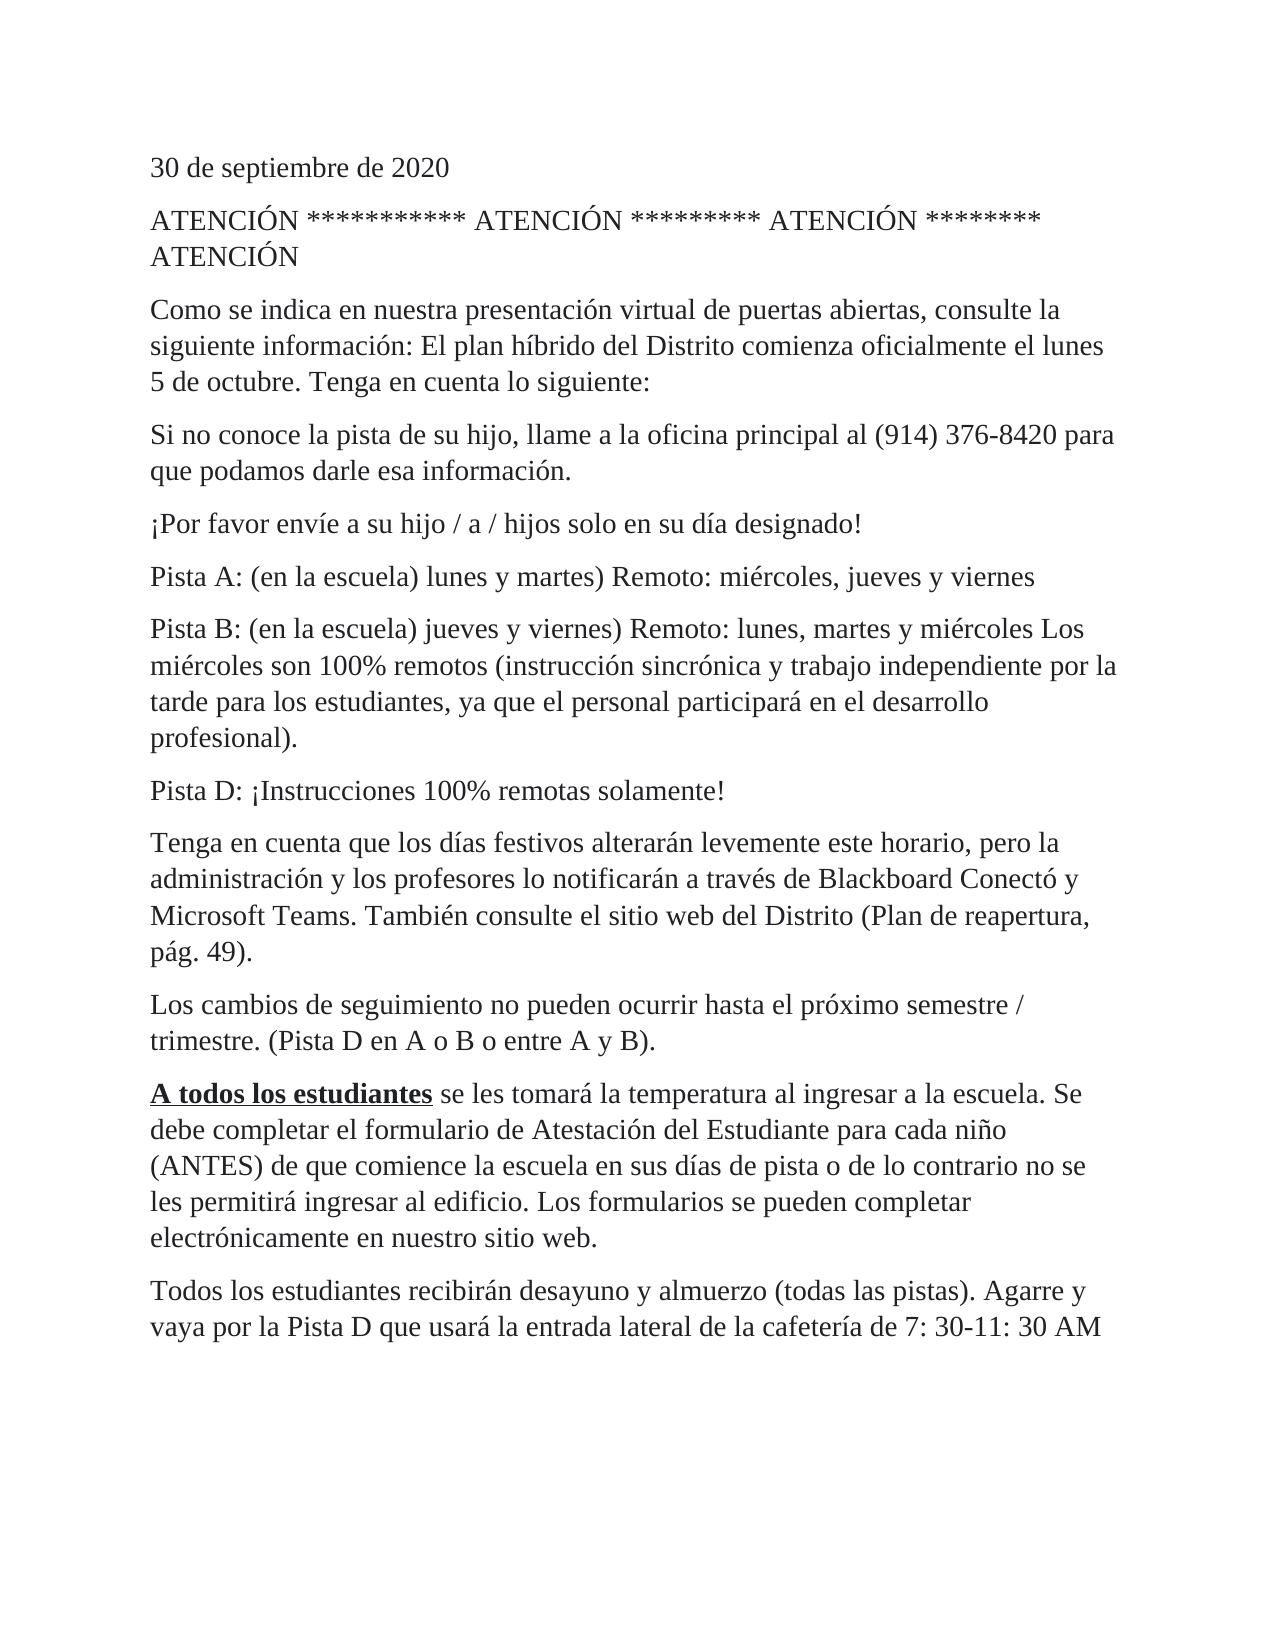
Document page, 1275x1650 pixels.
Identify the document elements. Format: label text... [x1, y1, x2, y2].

text A todos los estudiantes se les tomará la temperatura al ingresar a la escuela. Se debe completar el formulario de Atestación del Estudiante para cada niño (ANTES) de que comience la escuela en sus días de pista o de lo contrario no se les permitirá ingresar al edificio. Los formularios se pueden completar electrónicamente en nuestro sitio web. [150, 1076, 1125, 1254]
text Pista B: (en la escuela) jueves y viernes) Remoto: lunes, martes y miércoles Los miércoles son 100% remotos (instrucción sincrónica y trabajo independiente por la tarde para los estudiantes, ya que el personal participará en el desarrollo profesional). [150, 611, 1125, 753]
text Todos los estudiantes recibirán desayuno y almuerzo (todas las pistas). Agarre y vaya por la Pista D que usará la entrada lateral de la cafetería de 7: 30-11: 30 AM [150, 1273, 1125, 1343]
text Pista D: ¡Instrucciones 100% remotas solamente! [150, 773, 1125, 806]
text ATENCIÓN *********** ATENCIÓN ********* ATENCIÓN ******** ATENCIÓN [150, 203, 1125, 272]
text Los cambios de seguimiento no pueden ocurrir hasta el próximo semestre / trimestre. (Pista D en A o B o entre A y B). [150, 987, 1125, 1056]
text 30 de septiembre de 2020 [150, 150, 1125, 183]
text ¡Por favor envíe a su hijo / a / hijos solo en su día designado! [150, 506, 1125, 539]
text Tenga en cuenta que los días festivos alterarán levemente este horario, pero la administración y los profesores lo notificarán a través de Blackboard Conectó y Microsoft Teams. También consulte el sitio web del Distrito (Plan de reapertura, pág. 49). [150, 826, 1125, 967]
text Como se indica en nuestra presentación virtual de puertas abiertas, consulte la siguiente información: El plan híbrido del Distrito comienza oficialmente el lunes 5 de octubre. Tenga en cuenta lo siguiente: [150, 292, 1125, 398]
text Pista A: (en la escuela) lunes y martes) Remoto: miércoles, jueves y viernes [150, 559, 1125, 592]
text Si no conoce la pista de su hijo, llame a la oficina principal al (914) 376-8420 para que podamos darle esa información. [150, 417, 1125, 487]
